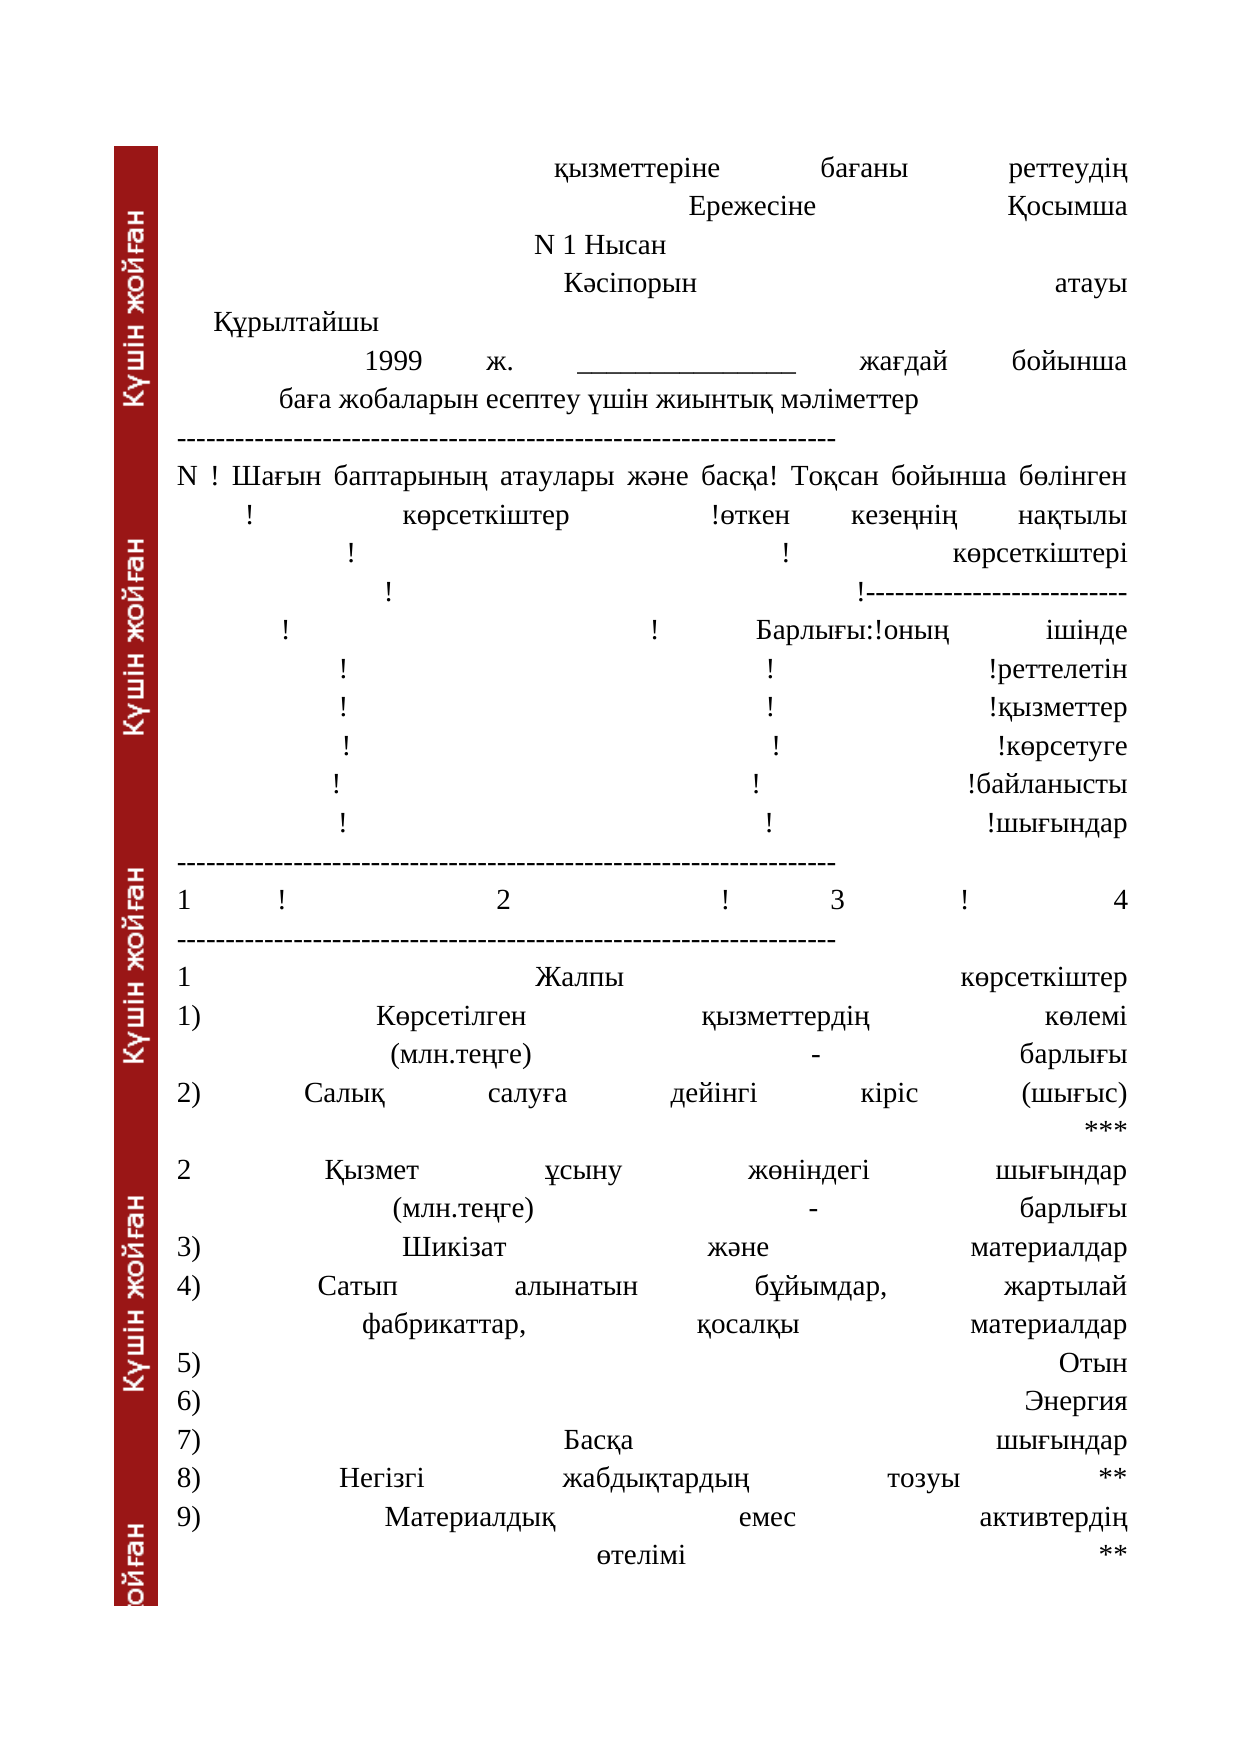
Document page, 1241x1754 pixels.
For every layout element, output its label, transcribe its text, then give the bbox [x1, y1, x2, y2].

text 1999 ж. _______________ жағдай бойынша баға жобаларын есептеу үшін жиынтық мәліметтер [112, 343, 1128, 415]
picture [114, 1571, 158, 1606]
picture [114, 415, 158, 420]
picture [114, 261, 158, 266]
picture [114, 338, 158, 343]
text Кәсіпорын атауы Құрылтайшы [112, 266, 1128, 338]
picture [114, 146, 158, 150]
